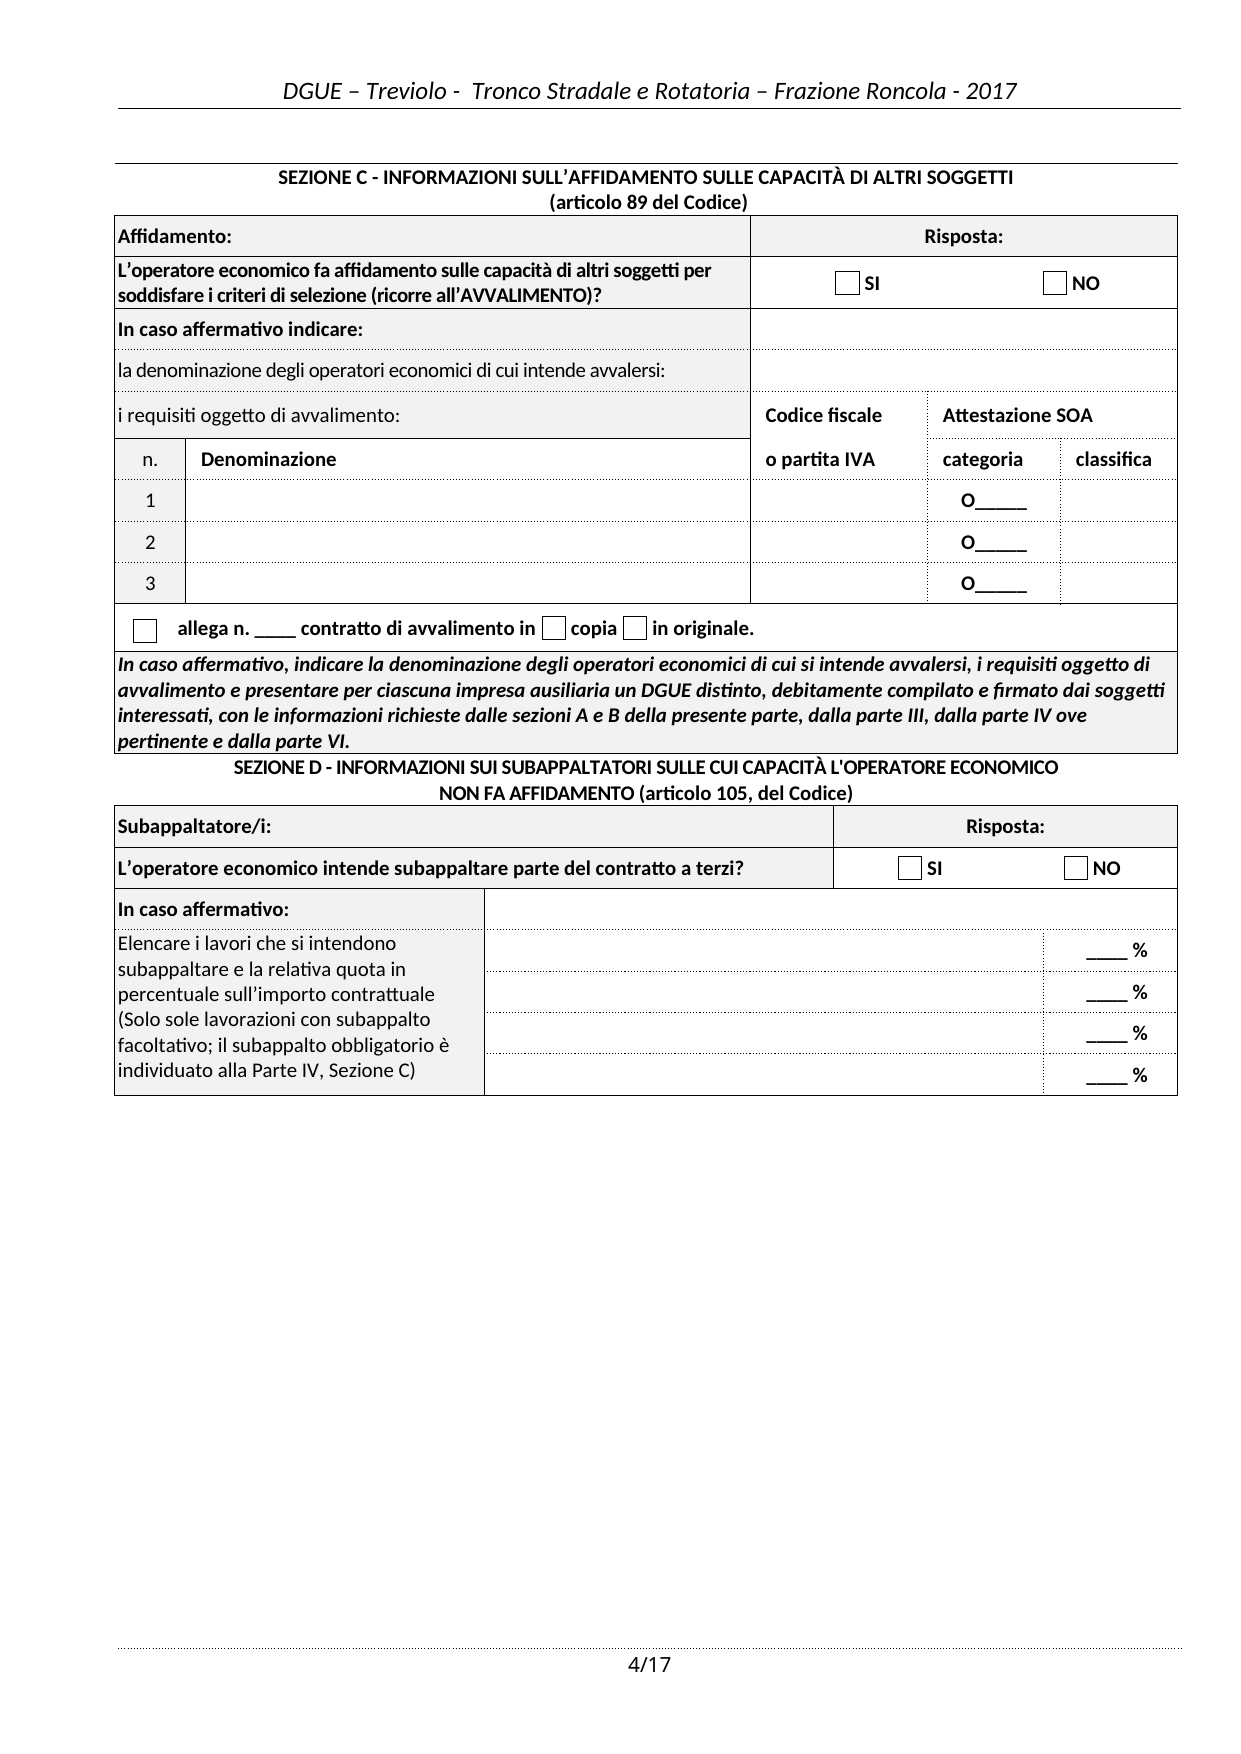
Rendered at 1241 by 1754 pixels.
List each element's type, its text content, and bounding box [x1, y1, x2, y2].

table_cell O_____ [927, 562, 1060, 603]
table_cell Risposta: [751, 216, 1177, 256]
table_cell o partita IVA [751, 438, 927, 479]
table_cell SI [834, 848, 1006, 888]
table_cell la denominazione degli operatori economici di cui intende avvalersi: [115, 349, 750, 391]
table_cell Subappaltatore/i: [115, 806, 833, 847]
table_cell ____ % [1044, 1012, 1177, 1053]
table_cell 3 [115, 562, 185, 603]
table_cell Risposta: [834, 806, 1177, 847]
table_cell Elencare i lavori che si intendono subappaltare e la relativa quota in percentuale sull’importo contrattuale (Solo sole lavorazioni con subappalto facoltativo; il subappalto obbligatorio è individuato alla Parte IV, Sezione C) [115, 929, 484, 1095]
table_cell [186, 562, 750, 603]
table_cell Attestazione SOA [927, 391, 1177, 438]
table_cell i requisiti oggetto di avvalimento: [115, 391, 750, 438]
table_cell [1060, 479, 1177, 521]
table_cell SI [751, 257, 964, 308]
table_cell ____ % [1044, 1053, 1177, 1095]
table_cell L’operatore economico fa affidamento sulle capacità di altri soggetti per soddisfare i criteri di selezione (ricorre all’AVVALIMENTO)? [115, 257, 750, 308]
table_cell [485, 1012, 1044, 1053]
table_cell 2 [115, 521, 185, 562]
table_cell Affidamento: [115, 216, 750, 256]
table_cell n. [115, 439, 185, 479]
table_cell ____ % [1044, 971, 1177, 1012]
table_cell categoria [927, 438, 1060, 479]
table_cell [485, 889, 1177, 929]
table_cell O_____ [927, 521, 1060, 562]
table_cell classifica [1060, 438, 1177, 479]
table_cell L’operatore economico intende subappaltare parte del contratto a terzi? [115, 848, 833, 888]
table_cell O_____ [927, 479, 1060, 521]
table_cell In caso affermativo, indicare la denominazione degli operatori economici di cui si intende avvalersi, i requisiti oggetto di avvalimento e presentare per ciascuna impresa ausiliaria un DGUE distinto, debitamente compilato e firmato dai soggetti interessati, con le informazioni richieste dalle sezioni A e B della presente parte, dalla parte III, dalla parte IV ove pertinente e dalla parte VI. [115, 652, 1177, 753]
table_cell [186, 479, 750, 521]
table_cell NO [964, 257, 1177, 308]
table_cell [485, 1053, 1044, 1095]
table_cell 1 [115, 479, 185, 521]
table_cell In caso affermativo: [115, 889, 484, 929]
table_cell In caso affermativo indicare: [115, 309, 750, 349]
table_cell allega n. ____ contratto di avvalimento in copia in originale. [174, 604, 1177, 651]
table_cell [485, 929, 1044, 971]
table_cell ____ % [1044, 929, 1177, 971]
table_cell Denominazione [186, 439, 750, 479]
table_cell NO [1006, 848, 1177, 888]
table_cell [751, 479, 927, 521]
table_cell [751, 349, 1177, 391]
table_header SEZIONE C - INFORMAZIONI SULL’AFFIDAMENTO SULLE CAPACITÀ DI ALTRI SOGGETTI (articolo 89 del Codice) [115, 164, 1178, 215]
table_cell [751, 309, 1177, 349]
table_cell [186, 521, 750, 562]
table_cell [751, 562, 927, 603]
table_cell [1060, 562, 1177, 603]
table_cell [1060, 521, 1177, 562]
table_cell [115, 604, 174, 651]
table_cell SEZIONE D - INFORMAZIONI SUI SUBAPPALTATORI SULLE CUI CAPACITÀ L'OPERATORE ECONOMICO NON FA AFFIDAMENTO (articolo 105, del Codice) [115, 754, 1178, 805]
table_cell Codice fiscale [751, 391, 927, 438]
table_cell [751, 521, 927, 562]
table_cell [485, 971, 1044, 1012]
